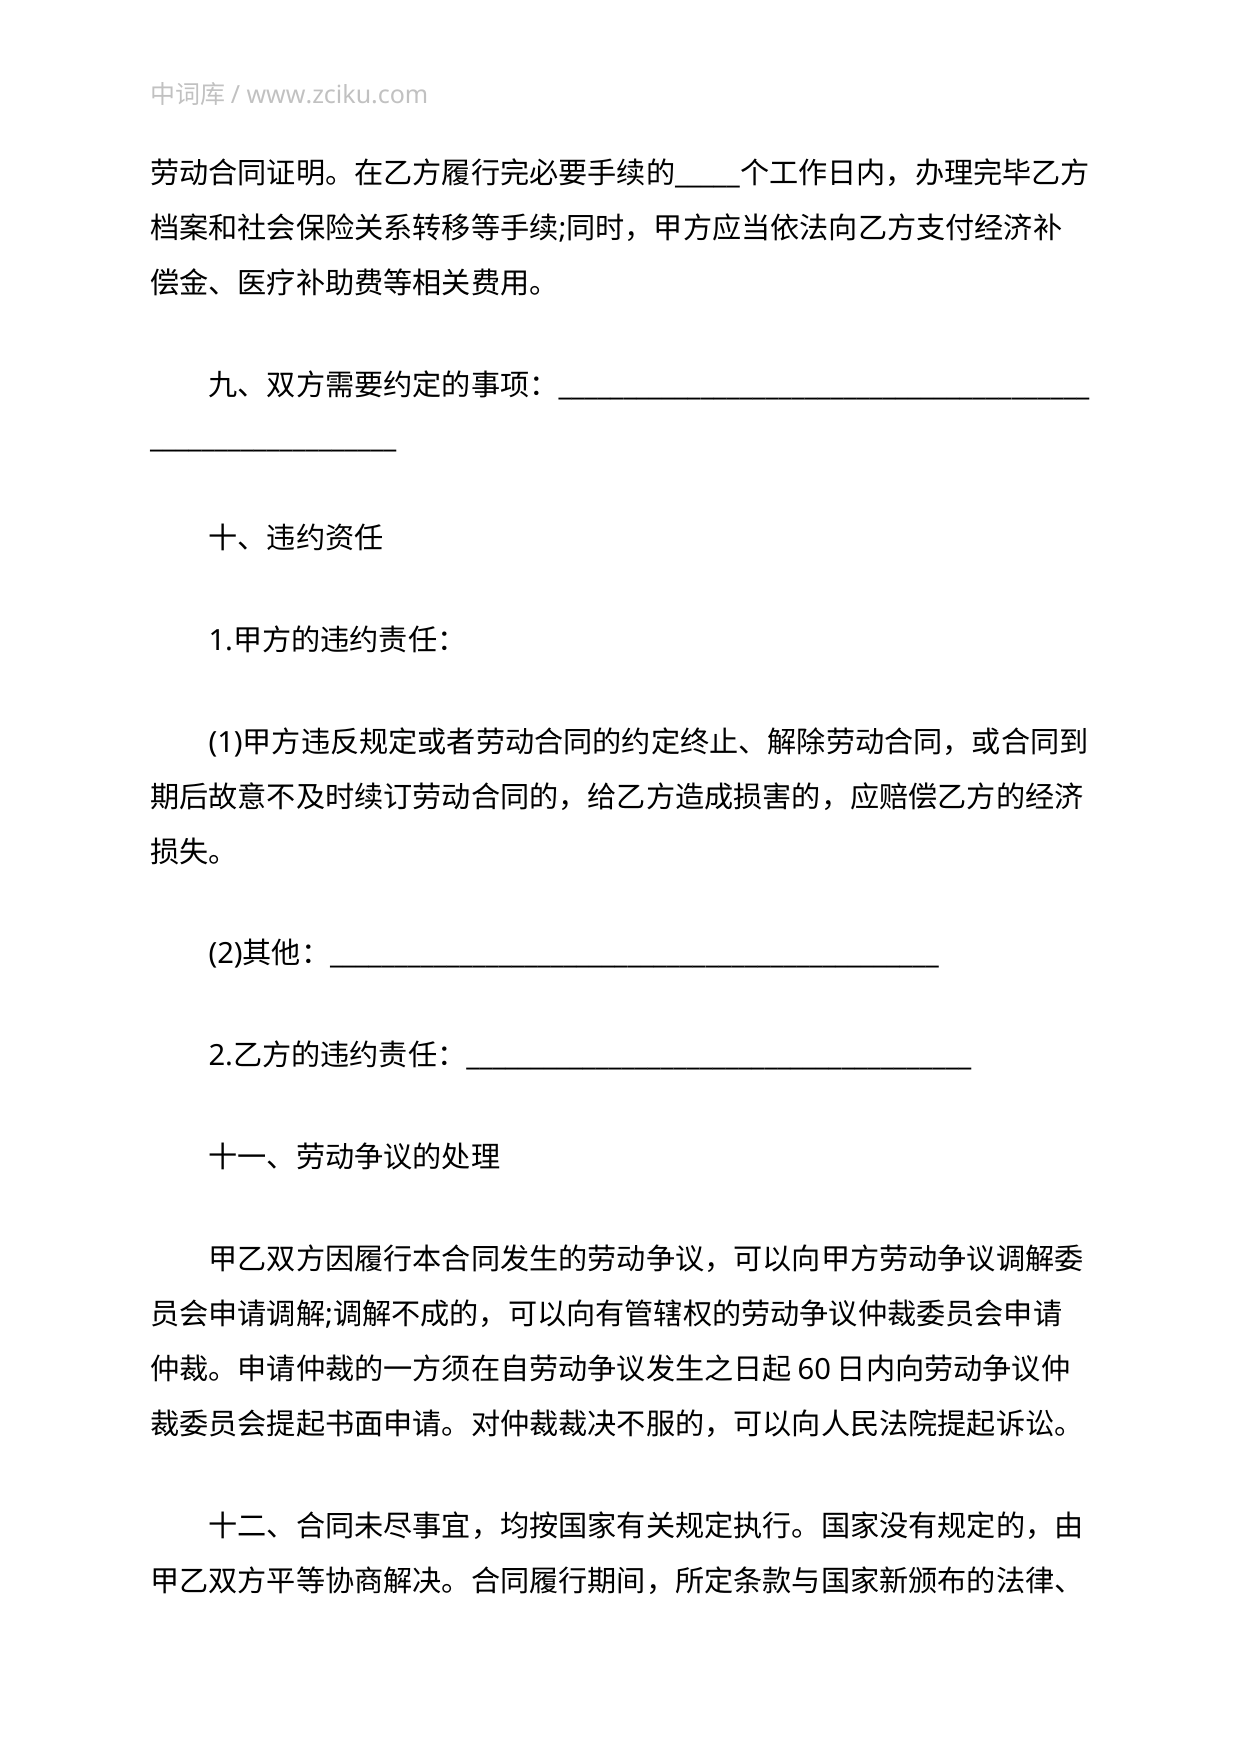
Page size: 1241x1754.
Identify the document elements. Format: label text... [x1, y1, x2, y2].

text 2.乙方的违约责任：_______________________________________ [150, 1032, 1090, 1074]
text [150, 150, 1090, 302]
text (2)其他：_______________________________________________ [150, 930, 1090, 972]
text (1)甲方违反规定或者劳动合同的约定终止、解除劳动合同，或合同到期后故意不及时续订劳动合同的，给乙方造成损害的，应赔偿乙方的经济损失。 [150, 718, 1090, 870]
text 十一、劳动争议的处理 [150, 1134, 1090, 1176]
text 1.甲方的违约责任： [150, 616, 1090, 659]
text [150, 1502, 1090, 1599]
text 九、双方需要约定的事项：____________________________________________________________ [150, 362, 1090, 456]
text 甲乙双方因履行本合同发生的劳动争议，可以向甲方劳动争议调解委员会申请调解;调解不成的，可以向有管辖权的劳动争议仲裁委员会申请仲裁。申请仲裁的一方须在自劳动争议发生之日起60日内向劳动争议仲裁委员会提起书面申请。对仲裁裁决不服的，可以向人民法院提起诉讼。 [150, 1236, 1090, 1443]
text 十、违约资任 [150, 514, 1090, 557]
